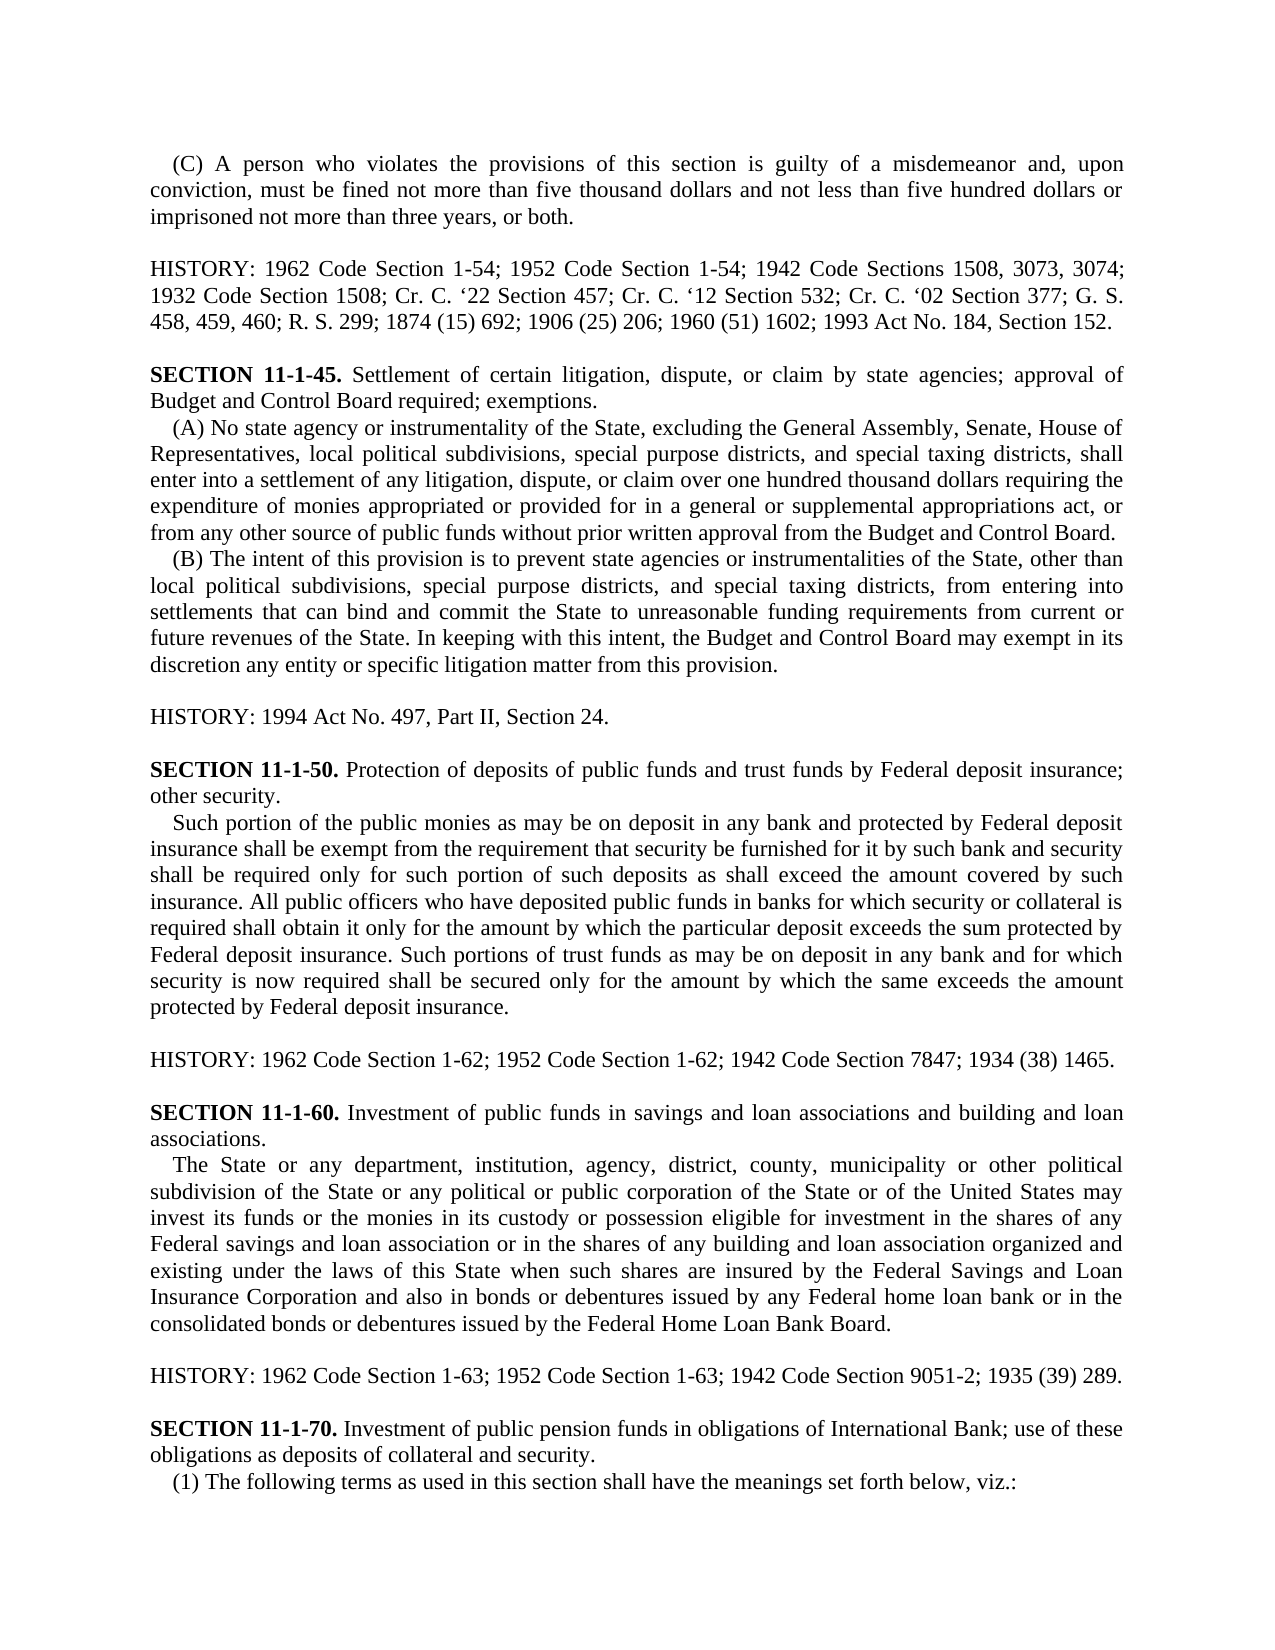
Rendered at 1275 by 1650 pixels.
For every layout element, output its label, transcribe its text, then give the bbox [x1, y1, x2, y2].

text Such portion of the public monies as may be on deposit in any bank and protected by Federal deposit insurance shall be exempt from the requirement that security be furnished for it by such bank and security shall be required only for such portion of such deposits as shall exceed the amount covered by such insurance. All public officers who have deposited public funds in banks for which security or collateral is required shall obtain it only for the amount by which the particular deposit exceeds the sum protected by Federal deposit insurance. Such portions of trust funds as may be on deposit in any bank and for which security is now required shall be secured only for the amount by which the same exceeds the amount protected by Federal deposit insurance. [150, 809, 1125, 1020]
text SECTION 11-1-45. Settlement of certain litigation, dispute, or claim by state agencies; approval of Budget and Control Board required; exemptions. [150, 361, 1125, 413]
text HISTORY: 1962 Code Section 1-63; 1952 Code Section 1-63; 1942 Code Section 9051-2; 1935 (39) 289. [150, 1362, 1125, 1389]
text (C) A person who violates the provisions of this section is guilty of a misdemeanor and, upon conviction, must be fined not more than five thousand dollars and not less than five hundred dollars or imprisoned not more than three years, or both. [150, 150, 1125, 229]
text HISTORY: 1962 Code Section 1-54; 1952 Code Section 1-54; 1942 Code Sections 1508, 3073, 3074; 1932 Code Section 1508; Cr. C. ‘22 Section 457; Cr. C. ‘12 Section 532; Cr. C. ‘02 Section 377; G. S. 458, 459, 460; R. S. 299; 1874 (15) 692; 1906 (25) 206; 1960 (51) 1602; 1993 Act No. 184, Section 152. [150, 255, 1125, 334]
text The State or any department, institution, agency, district, county, municipality or other political subdivision of the State or any political or public corporation of the State or of the United States may invest its funds or the monies in its custody or possession eligible for investment in the shares of any Federal savings and loan association or in the shares of any building and loan association organized and existing under the laws of this State when such shares are insured by the Federal Savings and Loan Insurance Corporation and also in bonds or debentures issued by any Federal home loan bank or in the consolidated bonds or debentures issued by the Federal Home Loan Bank Board. [150, 1151, 1125, 1336]
text HISTORY: 1962 Code Section 1-62; 1952 Code Section 1-62; 1942 Code Section 7847; 1934 (38) 1465. [150, 1046, 1125, 1072]
text SECTION 11-1-70. Investment of public pension funds in obligations of International Bank; use of these obligations as deposits of collateral and security. [150, 1415, 1125, 1468]
text (1) The following terms as used in this section shall have the meanings set forth below, viz.: [150, 1468, 1125, 1494]
text HISTORY: 1994 Act No. 497, Part II, Section 24. [150, 703, 1125, 730]
text SECTION 11-1-50. Protection of deposits of public funds and trust funds by Federal deposit insurance; other security. [150, 756, 1125, 809]
text (A) No state agency or instrumentality of the State, excluding the General Assembly, Senate, House of Representatives, local political subdivisions, special purpose districts, and special taxing districts, shall enter into a settlement of any litigation, dispute, or claim over one hundred thousand dollars requiring the expenditure of monies appropriated or provided for in a general or supplemental appropriations act, or from any other source of public funds without prior written approval from the Budget and Control Board. [150, 413, 1125, 545]
text (B) The intent of this provision is to prevent state agencies or instrumentalities of the State, other than local political subdivisions, special purpose districts, and special taxing districts, from entering into settlements that can bind and commit the State to unreasonable funding requirements from current or future revenues of the State. In keeping with this intent, the Budget and Control Board may exempt in its discretion any entity or specific litigation matter from this provision. [150, 545, 1125, 677]
text SECTION 11-1-60. Investment of public funds in savings and loan associations and building and loan associations. [150, 1099, 1125, 1151]
